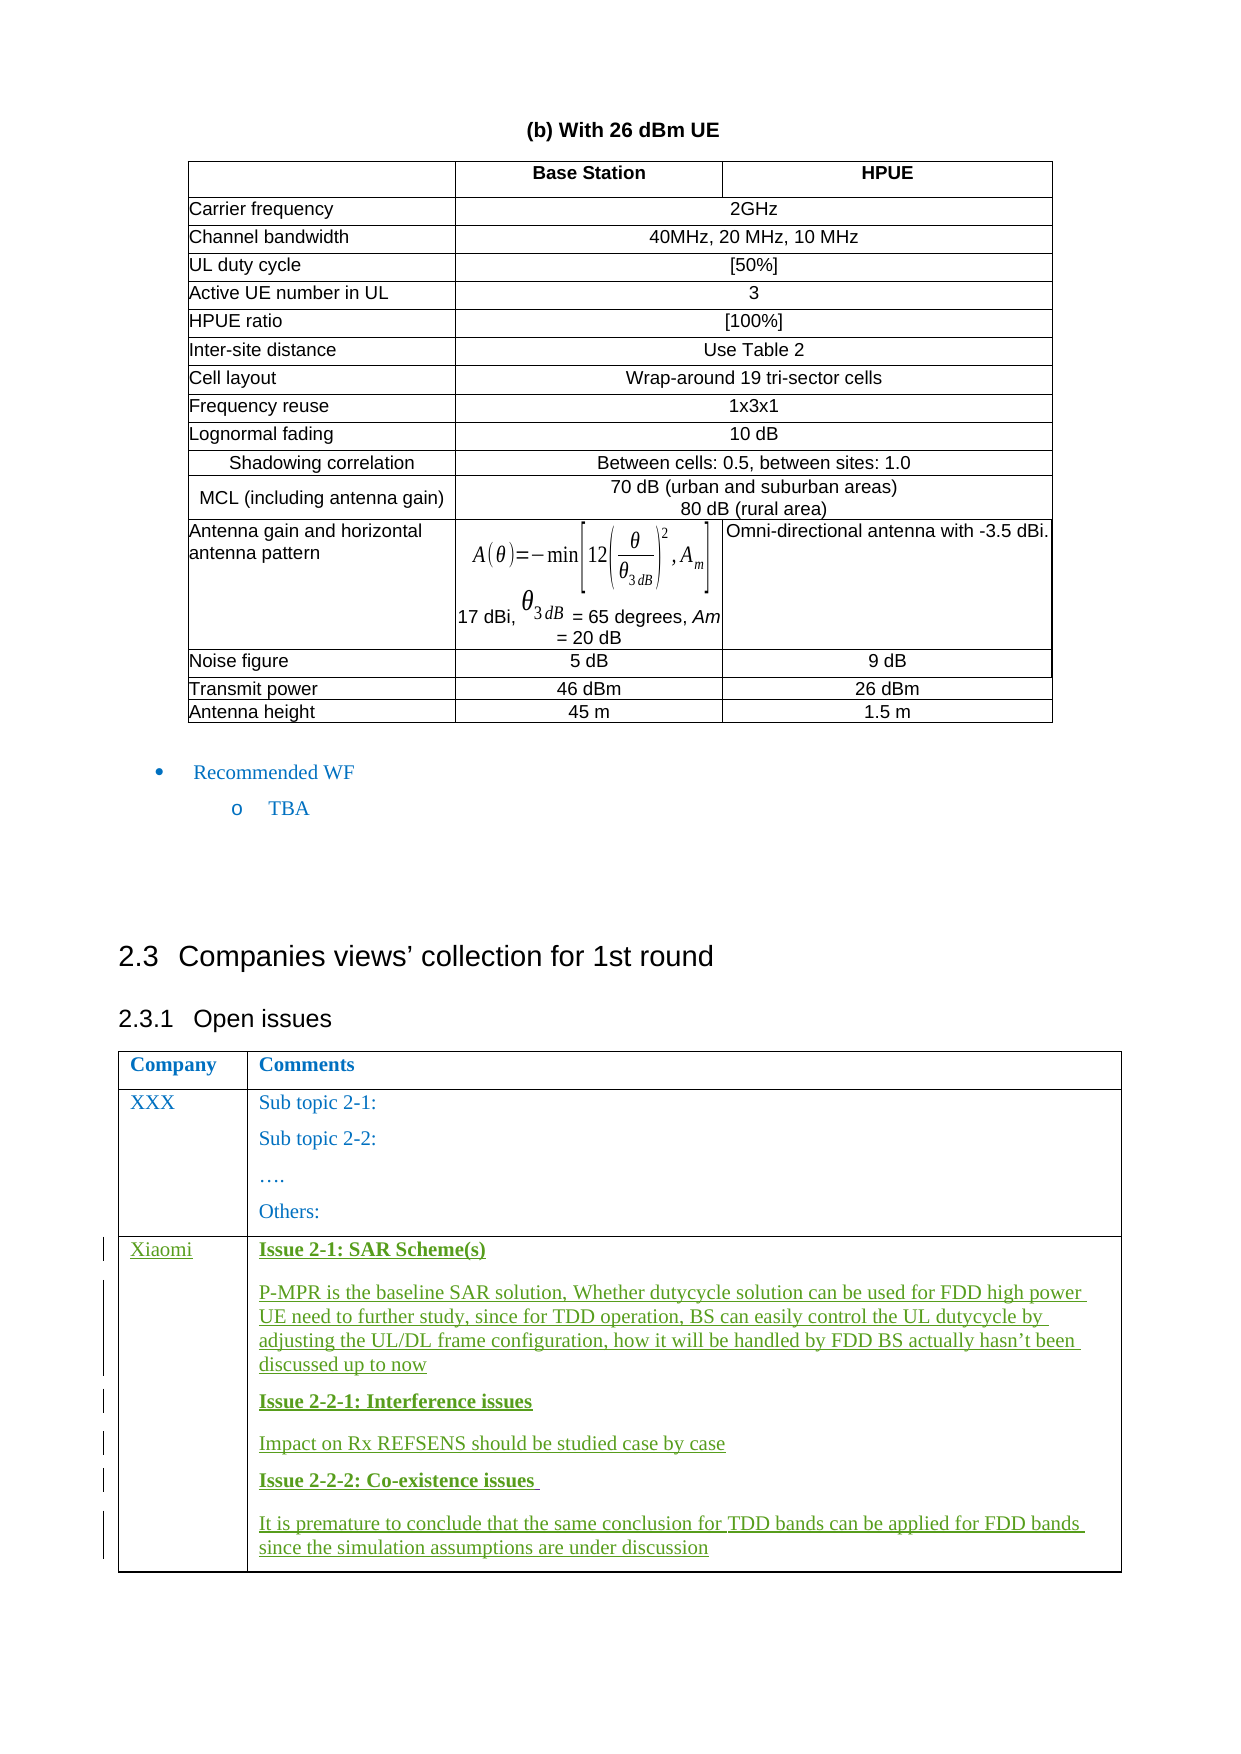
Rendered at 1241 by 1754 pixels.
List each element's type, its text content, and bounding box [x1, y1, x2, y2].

table_cell Active UE number in UL [189, 282, 455, 309]
table_cell Wrap-around 19 tri-sector cells [456, 366, 1052, 393]
list Recommended WF [156, 759, 1122, 784]
table_cell Channel bandwidth [189, 226, 455, 253]
table_cell 70 dB (urban and suburban areas) 80 dB (rural area) [456, 476, 1052, 519]
table_cell [100%] [456, 310, 1052, 337]
table_cell [119, 1237, 247, 1571]
table_cell Lognormal fading [189, 423, 455, 450]
table_header HPUE [723, 162, 1052, 197]
table_cell 10 dB [456, 423, 1052, 450]
table_cell Noise figure [189, 650, 455, 677]
table_cell Carrier frequency [189, 198, 455, 225]
table_cell Transmit power [189, 678, 455, 699]
table_cell 1.5 m [723, 700, 1052, 722]
table_cell 9 dB [723, 650, 1051, 677]
table_cell Shadowing correlation [189, 451, 455, 475]
table_cell Inter-site distance [189, 338, 455, 365]
table_cell 26 dBm [723, 678, 1052, 699]
table_cell Use Table 2 [456, 338, 1052, 365]
table_cell XXX [119, 1090, 247, 1236]
subtitle Open issues [118, 1003, 1122, 1032]
table_cell [50%] [456, 254, 1052, 281]
table_cell Omni-directional antenna with -3.5 dBi. [723, 520, 1051, 649]
table_cell 46 dBm [456, 678, 722, 699]
table_cell 1x3x1 [456, 395, 1052, 422]
table_cell Between cells: 0.5, between sites: 1.0 [456, 451, 1052, 475]
table_cell 2GHz [456, 198, 1052, 225]
table_cell HPUE ratio [189, 310, 455, 337]
table_cell 5 dB [456, 650, 722, 677]
table_cell [248, 1237, 1121, 1571]
table_cell Frequency reuse [189, 395, 455, 422]
table_header Company [119, 1052, 247, 1089]
table_cell MCL (including antenna gain) [189, 476, 455, 519]
table_cell 3 [456, 282, 1052, 309]
text (b) With 26 dBm UE [118, 118, 1122, 142]
table_cell Antenna height [189, 700, 455, 722]
table_cell 17 dBi, = 65 degrees, Am = 20 dB [456, 520, 722, 649]
table_header Comments [248, 1052, 1121, 1089]
table_header [189, 162, 455, 197]
list TBA [231, 796, 1122, 822]
table_cell Sub topic 2-1: Sub topic 2-2: …. Others: [248, 1090, 1121, 1236]
table_cell 45 m [456, 700, 722, 722]
subtitle Companies views’ collection for 1st round [118, 939, 1122, 972]
table_cell 40MHz, 20 MHz, 10 MHz [456, 226, 1052, 253]
table_cell Cell layout [189, 366, 455, 393]
table_cell Antenna gain and horizontal antenna pattern [189, 520, 455, 649]
table_cell UL duty cycle [189, 254, 455, 281]
table_header Base Station [456, 162, 722, 197]
